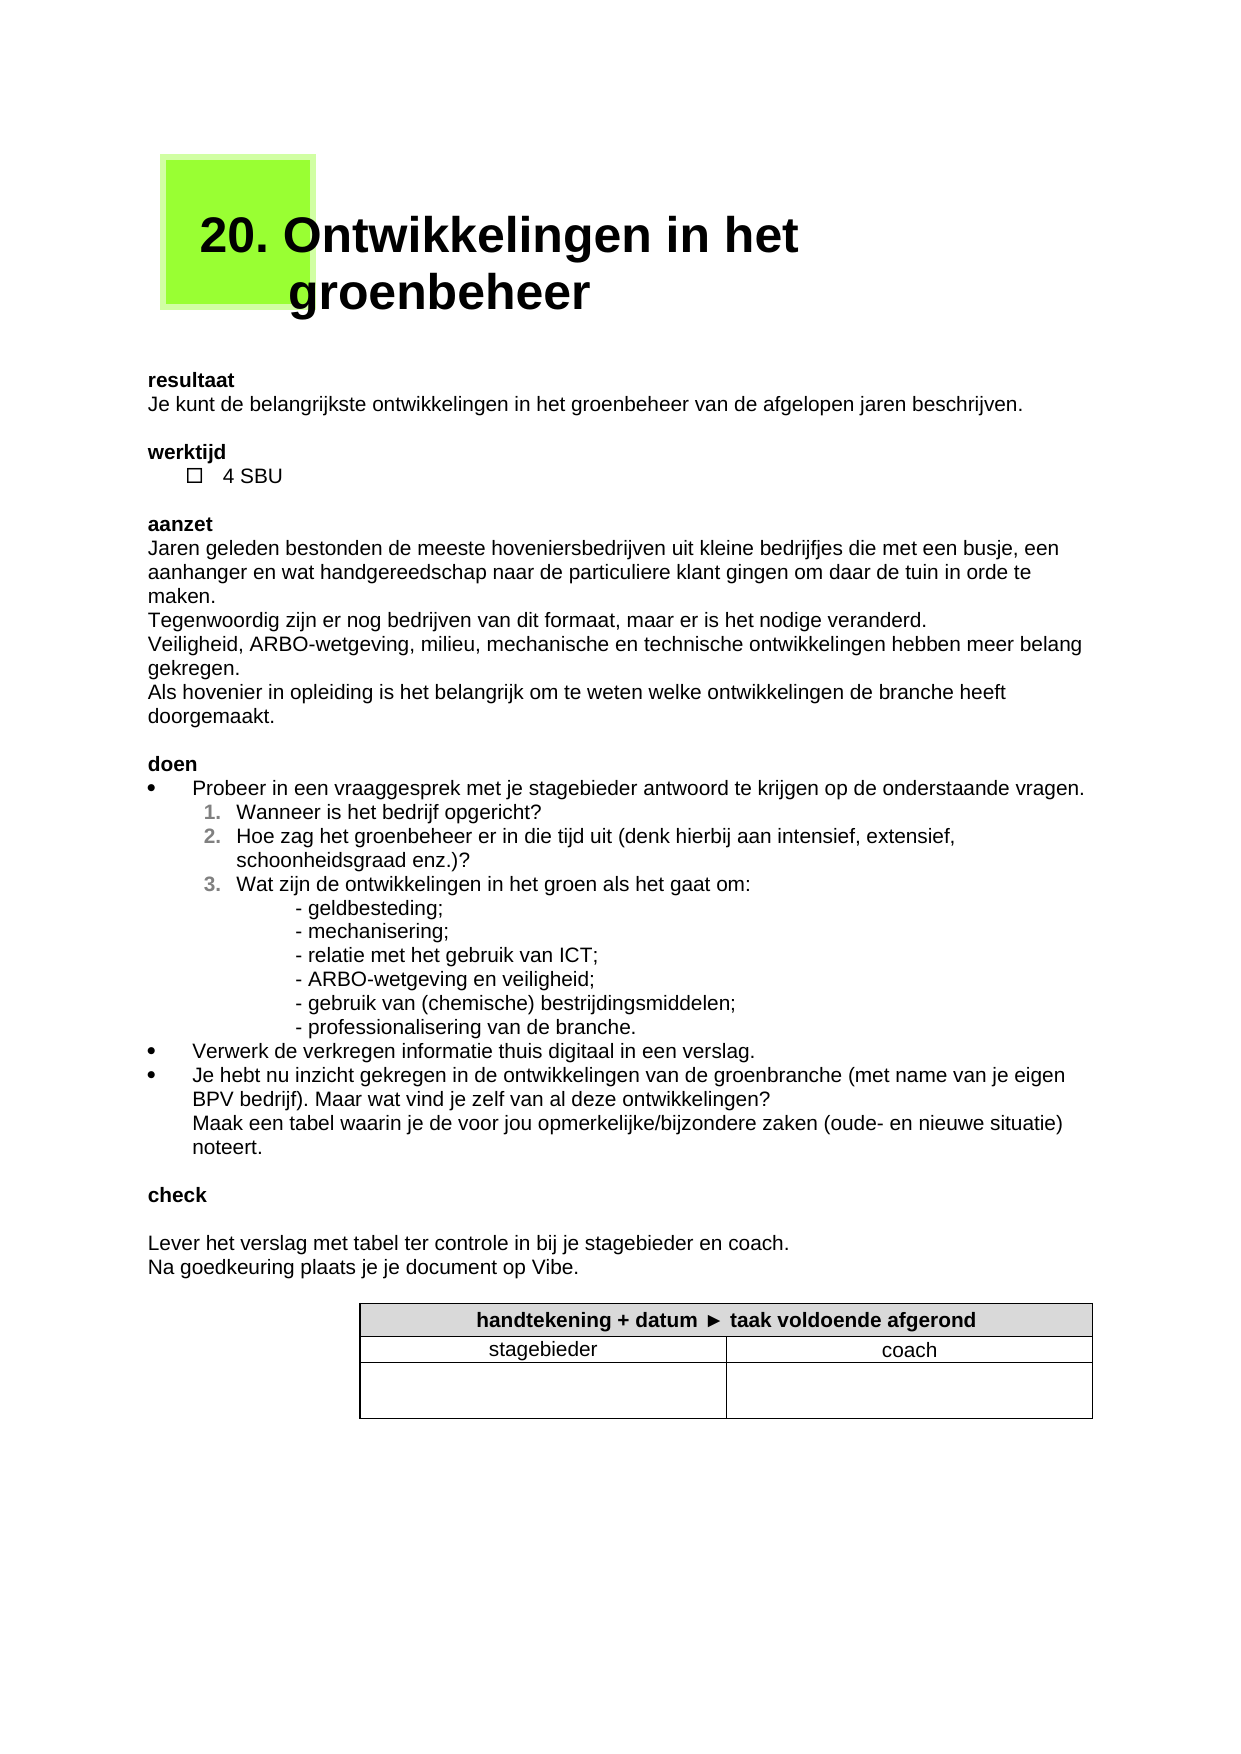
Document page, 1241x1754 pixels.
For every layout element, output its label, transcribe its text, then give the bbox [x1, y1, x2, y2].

table_header handtekening + datum ► taak voldoende afgerond [361, 1304, 1092, 1336]
text resultaat [148, 368, 1093, 392]
text - mechanisering; [221, 919, 1093, 943]
table_header 20. Ontwikkelingen in het groenbeheer [148, 148, 1070, 320]
text Na goedkeuring plaats je je document op Vibe. [148, 1255, 1093, 1279]
text - relatie met het gebruik van ICT; [221, 943, 1093, 967]
text - ARBO-wetgeving en veiligheid; [221, 967, 1093, 991]
text - gebruik van (chemische) bestrijdingsmiddelen; [221, 991, 1093, 1015]
text check [148, 1183, 1093, 1207]
text aanzet [148, 512, 1093, 536]
text Lever het verslag met tabel ter controle in bij je stagebieder en coach. [148, 1231, 1093, 1255]
text - professionalisering van de branche. [221, 1015, 1093, 1039]
table_cell stagebieder [361, 1337, 726, 1362]
table_cell [727, 1363, 1092, 1418]
list Probeer in een vraaggesprek met je stagebieder antwoord te krijgen op de onderstaande vragen. [148, 775, 1093, 799]
list Hoe zag het groenbeheer er in die tijd uit (denk hierbij aan intensief, extensief, schoonheidsgraad enz.)? [221, 823, 1093, 871]
list Je hebt nu inzicht gekregen in de ontwikkelingen van de groenbranche (met name van je eigen BPV bedrijf). Maar wat vind je zelf van al deze ontwikkelingen? Maak een tabel waarin je de voor jou opmerkelijke/bijzondere zaken (oude- en nieuwe situatie) noteert. [148, 1063, 1093, 1159]
table_cell [361, 1363, 726, 1418]
list Wanneer is het bedrijf opgericht? [221, 799, 1093, 823]
list 4 SBU [185, 464, 1093, 488]
text Je kunt de belangrijkste ontwikkelingen in het groenbeheer van de afgelopen jaren beschrijven. [148, 392, 1093, 416]
text Veiligheid, ARBO-wetgeving, milieu, mechanische en technische ontwikkelingen hebben meer belang gekregen. [148, 632, 1093, 679]
text doen [148, 751, 1093, 775]
table_cell coach [727, 1337, 1092, 1362]
list Verwerk de verkregen informatie thuis digitaal in een verslag. [148, 1039, 1093, 1063]
text werktijd [148, 440, 1093, 464]
text - geldbesteding; [221, 895, 1093, 919]
text Jaren geleden bestonden de meeste hoveniersbedrijven uit kleine bedrijfjes die met een busje, een aanhanger en wat handgereedschap naar de particuliere klant gingen om daar de tuin in orde te maken. [148, 536, 1093, 608]
text Als hovenier in opleiding is het belangrijk om te weten welke ontwikkelingen de branche heeft doorgemaakt. [148, 679, 1093, 727]
list Wat zijn de ontwikkelingen in het groen als het gaat om: [221, 871, 1093, 895]
text Tegenwoordig zijn er nog bedrijven van dit formaat, maar er is het nodige veranderd. [148, 608, 1093, 632]
